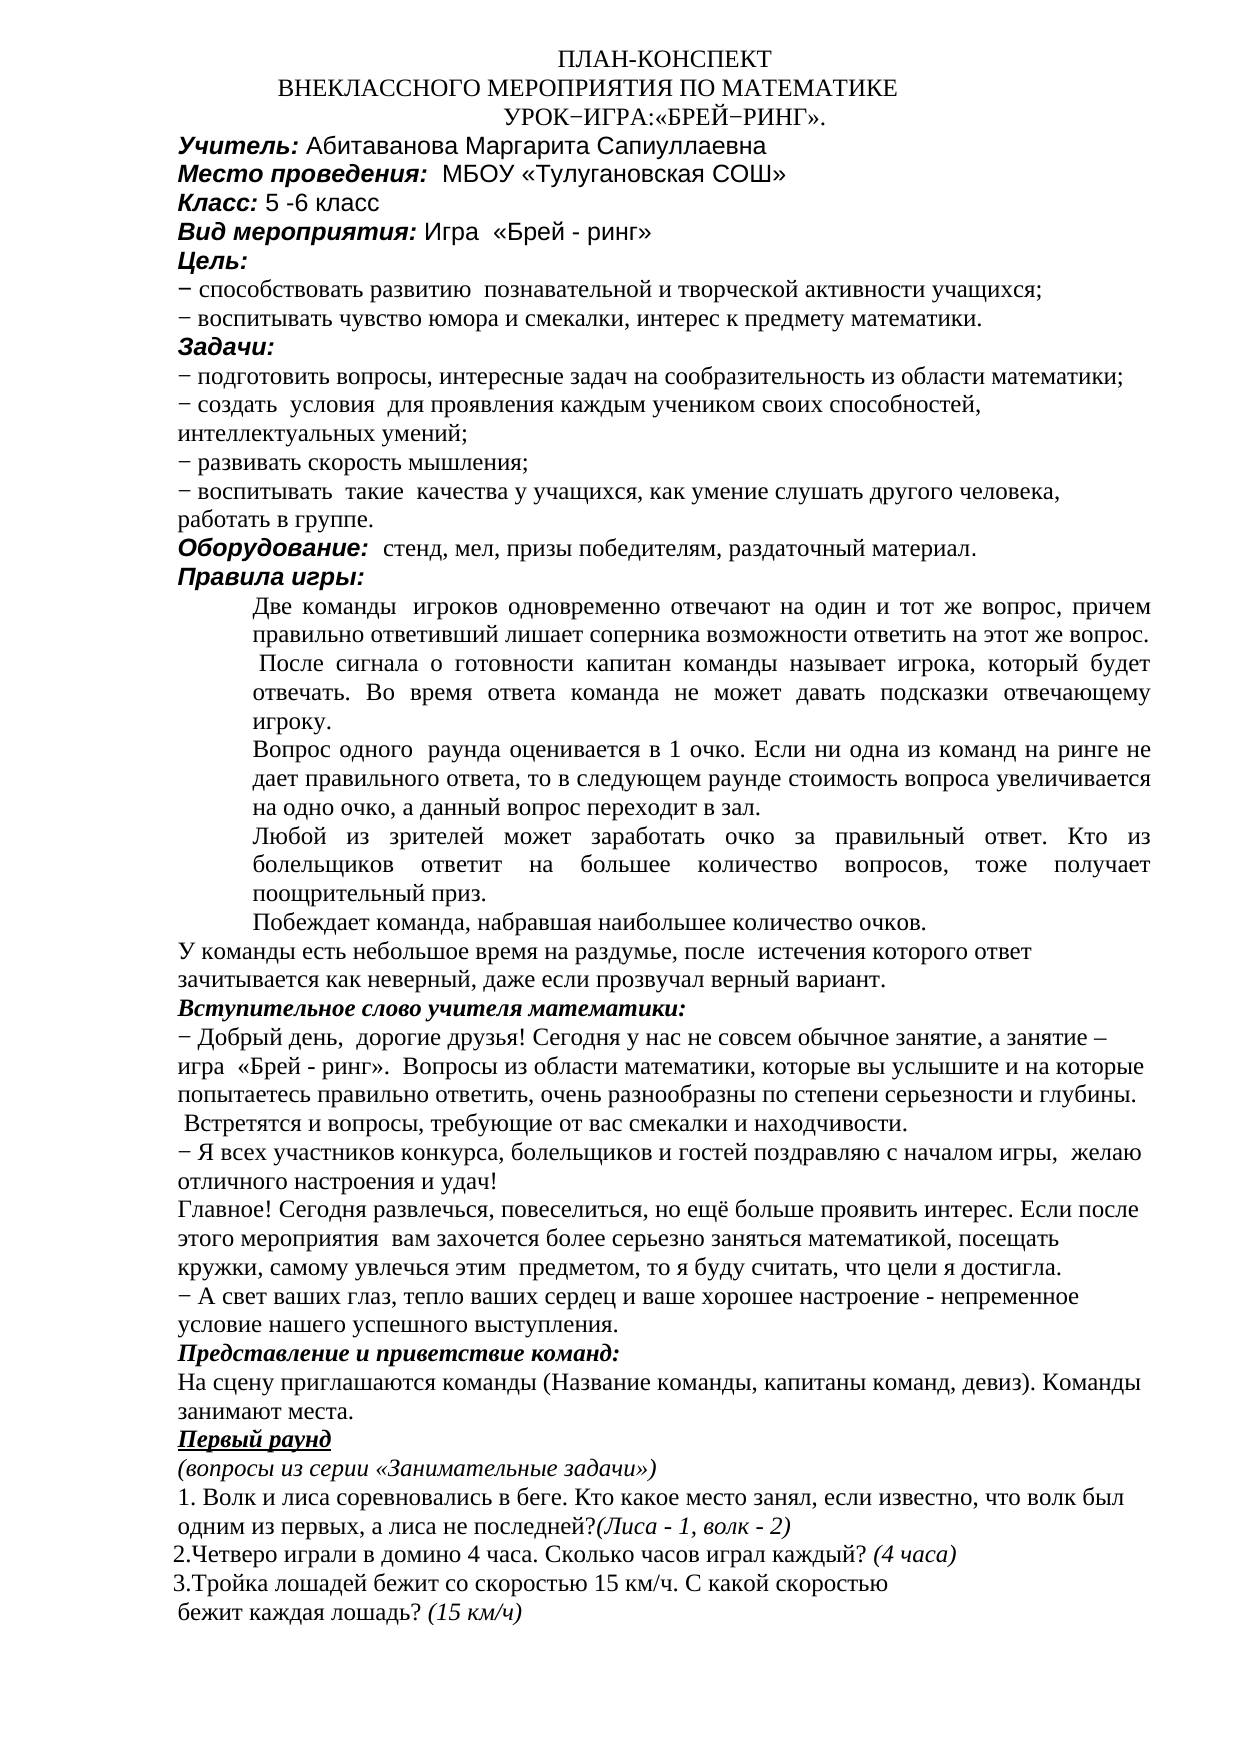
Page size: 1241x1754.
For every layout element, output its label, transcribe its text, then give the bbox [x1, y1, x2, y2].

text 2.Четверо играли в домино 4 часа. Сколько часов играл каждый? (4 часа) [173, 1539, 1152, 1568]
text − подготовить вопросы, интересные задач на сообразительность из области математики; [177, 361, 1152, 389]
text − воспитывать такие качества у учащихся, как умение слушать другого человека, работать в группе. Оборудование: стенд, мел, призы победителям, раздаточный материал. [177, 476, 1152, 562]
text − А свет ваших глаз, тепло ваших сердец и ваше хорошее настроение - непременное условие нашего успешного выступления. [177, 1281, 1152, 1338]
text − создать условия для проявления каждым учеником своих способностей, интеллектуальных умений; [177, 389, 1152, 447]
text Задачи: [177, 332, 1152, 361]
text Вид мероприятия: Игра «Брей - ринг» [177, 217, 1152, 246]
text − способствовать развитию познавательной и творческой активности учащихся; [177, 274, 1152, 303]
text На сцену приглашаются команды (Название команды, капитаны команд, девиз). Команды занимают места. [177, 1367, 1152, 1424]
text УРОК−ИГРА:«БРЕЙ−РИНГ». [177, 102, 1152, 131]
text У команды есть небольшое время на раздумье, после истечения которого ответ зачитывается как неверный, даже если прозвучал верный вариант. [177, 936, 1152, 993]
text Побеждает команда, набравшая наибольшее количество очков. [252, 907, 1152, 936]
text ВНЕКЛАССНОГО МЕРОПРИЯТИЯ ПО МАТЕМАТИКЕ [177, 73, 1152, 102]
text Место проведения: МБОУ «Тулугановская СОШ» [177, 159, 1152, 188]
text Первый раунд [177, 1424, 1152, 1453]
text − воспитывать чувство юмора и смекалки, интерес к предмету математики. [177, 303, 1152, 332]
text Встретятся и вопросы, требующие от вас смекалки и находчивости. − Я всех участников конкурса, болельщиков и гостей поздравляю с началом игры, желаю отличного настроения и удач! [177, 1108, 1152, 1194]
text 1. Волк и лиса соревновались в беге. Кто какое место занял, если известно, что волк был одним из первых, а лиса не последней?(Лиса - 1, волк - 2) [177, 1482, 1152, 1539]
text ПЛАН-КОНСПЕКТ [177, 44, 1152, 73]
text Учитель: Абитаванова Маргарита Сапиуллаевна [177, 131, 1152, 159]
text Цель: [177, 246, 1152, 274]
text − развивать скорость мышления; [177, 447, 1152, 476]
text − Добрый день, дорогие друзья! Сегодня у нас не совсем обычное занятие, а занятие – игра «Брей - ринг». Вопросы из области математики, которые вы услышите и на которые попытаетесь правильно ответить, очень разнообразны по степени серьезности и глубины. [177, 1022, 1152, 1108]
text Любой из зрителей может заработать очко за правильный ответ. Кто из болельщиков ответит на большее количество вопросов, тоже получает поощрительный приз. [252, 821, 1152, 907]
text Вступительное слово учителя математики: [177, 993, 1152, 1022]
text Две команды игроков одновременно отвечают на один и тот же вопрос, причем правильно ответивший лишает соперника возможности ответить на этот же вопрос. [252, 591, 1152, 648]
text Главное! Сегодня развлечься, повеселиться, но ещё больше проявить интерес. Если после этого мероприятия вам захочется более серьезно заняться математикой, посещать кружки, самому увлечься этим предметом, то я буду считать, что цели я достигла. [177, 1194, 1152, 1281]
text Вопрос одного раунда оценивается в 1 очко. Если ни одна из команд на ринге не дает правильного ответа, то в следующем раунде стоимость вопроса увеличивается на одно очко, а данный вопрос переходит в зал. [252, 734, 1152, 821]
text Представление и приветствие команд: [177, 1338, 1152, 1367]
text После сигнала о готовности капитан команды называет игрока, который будет отвечать. Во время ответа команда не может давать подсказки отвечающему игроку. [252, 648, 1152, 734]
text (вопросы из серии «Занимательные задачи») [177, 1453, 1152, 1482]
text Правила игры: [177, 562, 1152, 591]
text Класс: 5 -6 класс [177, 188, 1152, 217]
text 3.Тройка лошадей бежит со скоростью 15 км/ч. С какой скоростью бежит каждая лошадь? (15 км/ч) [173, 1568, 1152, 1626]
